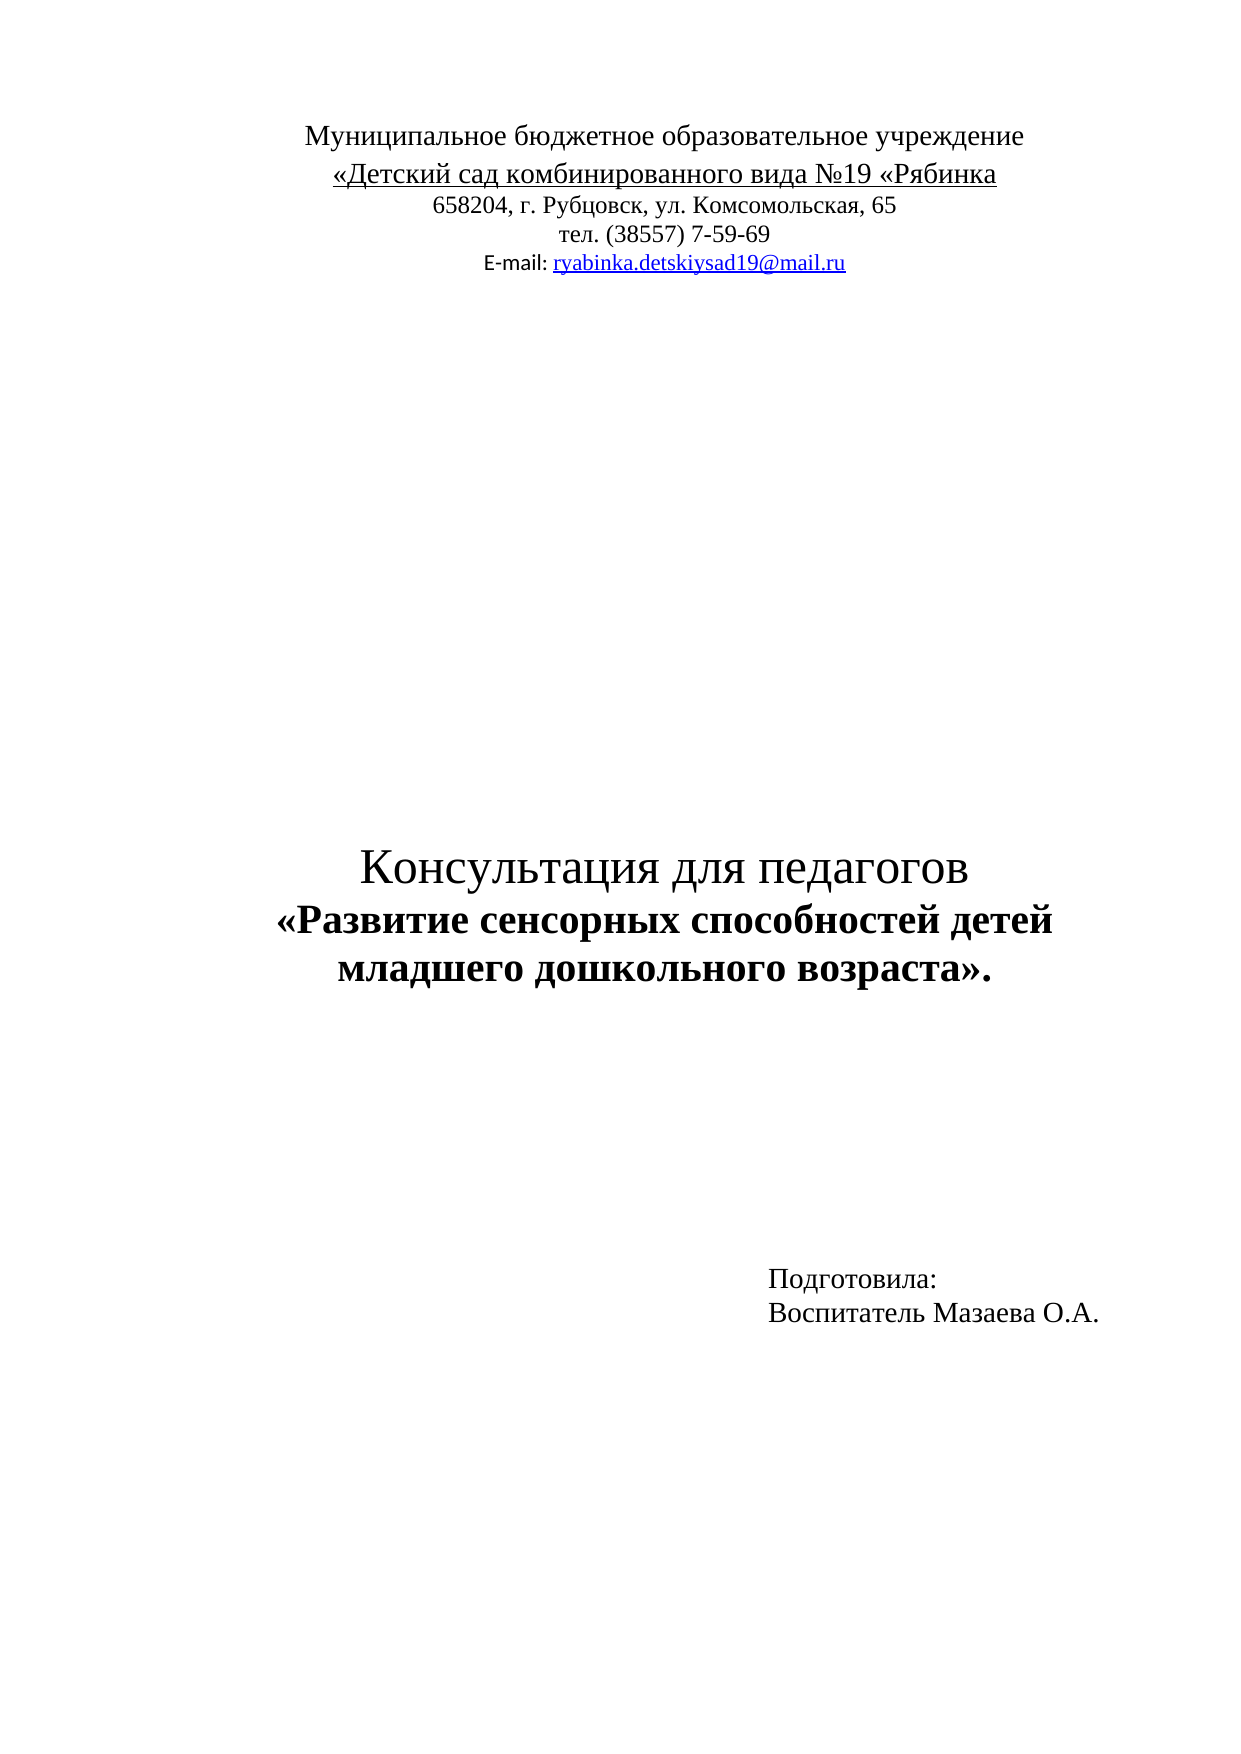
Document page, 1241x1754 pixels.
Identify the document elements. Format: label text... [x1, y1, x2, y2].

text . Рубцовск, ул. Комсомольская, 65 [177, 190, 1152, 219]
text Е-mail: ryabinka.detskiysad19@mail.ru [177, 248, 1152, 276]
text «Детский сад комбинированного вида №19 «Рябинка [177, 157, 1152, 190]
text Подготовила: [768, 1261, 1152, 1295]
text Консультация для педагогов [177, 837, 1152, 894]
text Воспитатель Мазаева О.А. [768, 1295, 1152, 1328]
text тел. (38557) 7-59-69 [177, 219, 1152, 248]
text Муниципальное бюджетное образовательное учреждение [177, 118, 1152, 152]
text «Развитие сенсорных способностей детей младшего дошкольного возраста». [177, 894, 1152, 990]
